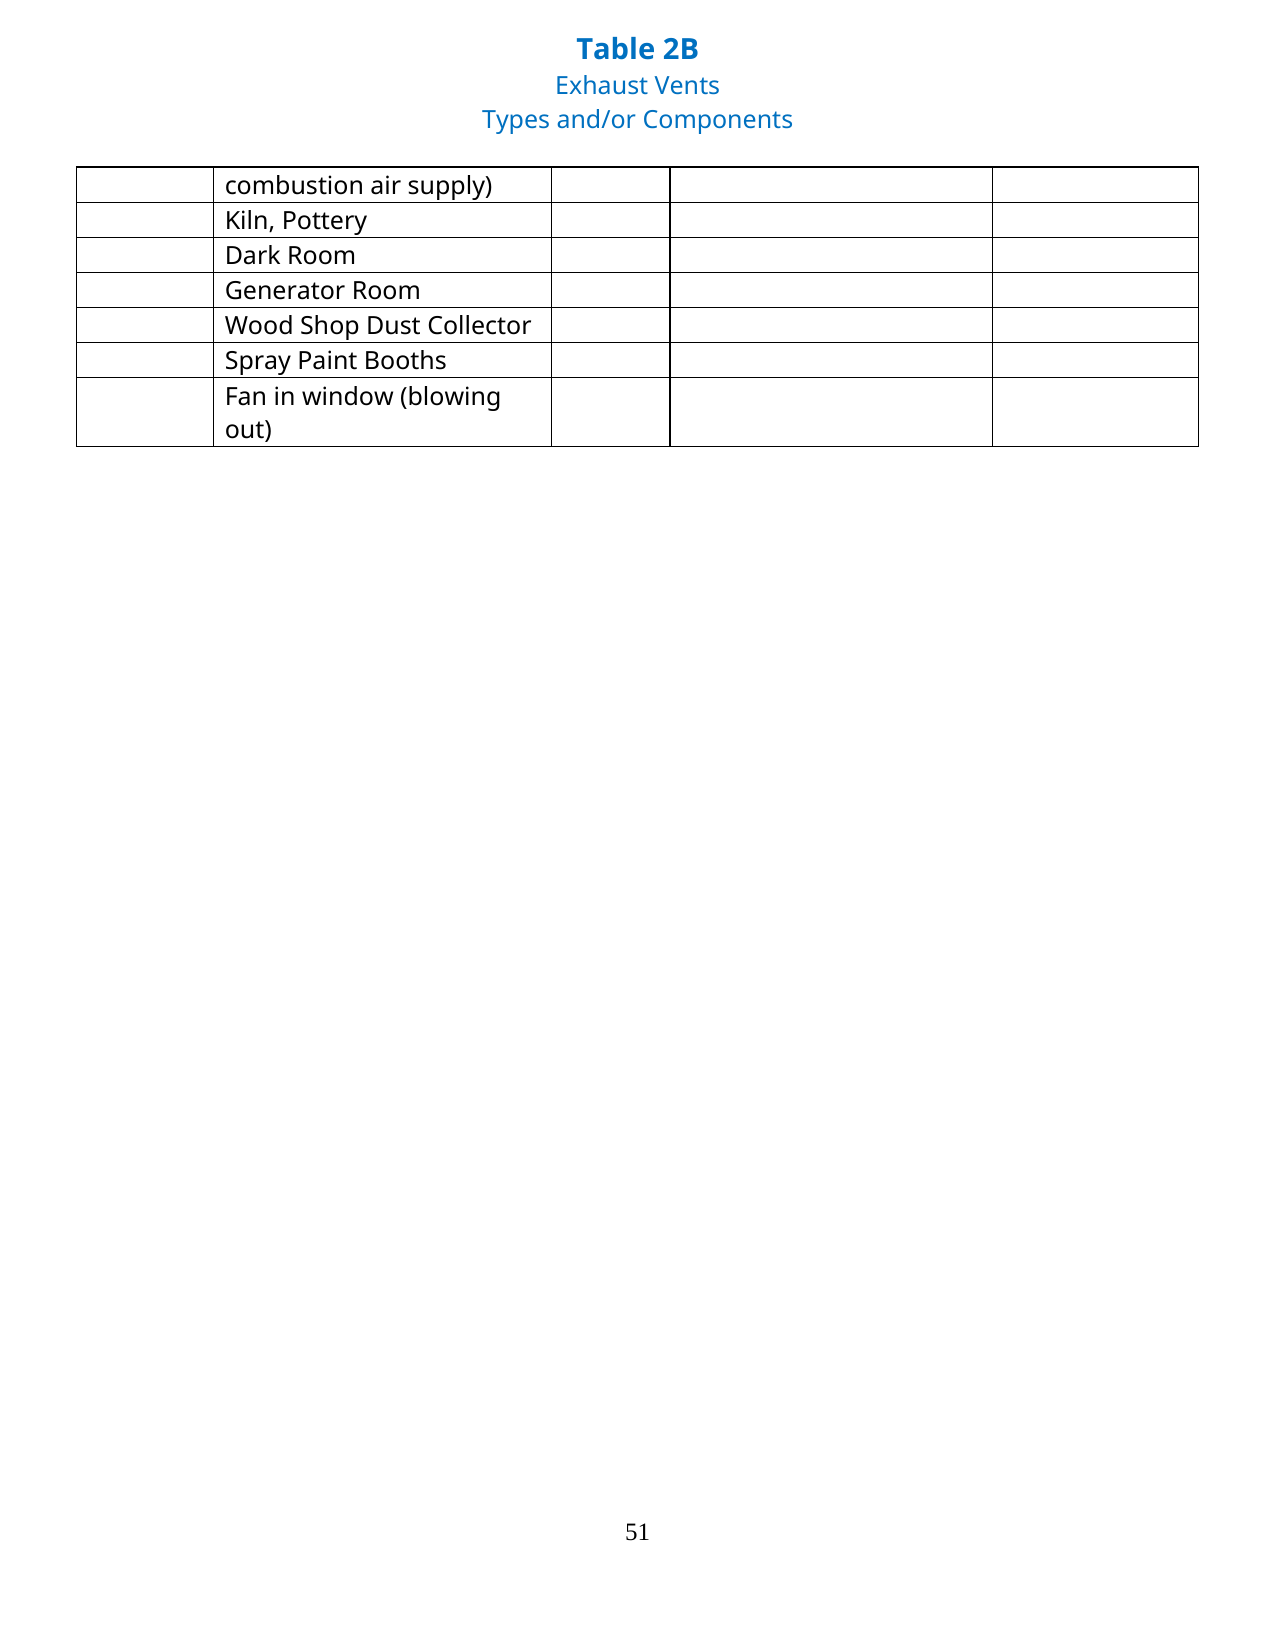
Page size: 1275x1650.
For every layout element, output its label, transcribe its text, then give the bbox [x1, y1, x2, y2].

table_cell [552, 273, 669, 307]
table_cell [77, 273, 213, 307]
table_cell [77, 238, 213, 272]
table_cell [993, 378, 1198, 446]
table_cell [993, 168, 1198, 202]
table_cell [77, 343, 213, 377]
table_cell Fan in window (blowing out) [214, 378, 551, 446]
table_cell [671, 203, 992, 237]
table_cell Wood Shop Dust Collector [214, 308, 551, 342]
table_cell [993, 273, 1198, 307]
table_cell [671, 273, 992, 307]
table_cell [552, 378, 669, 446]
table_cell [77, 168, 213, 202]
table_cell [552, 238, 669, 272]
table_cell [77, 308, 213, 342]
table_cell Kiln, Pottery [214, 203, 551, 237]
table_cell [214, 168, 551, 202]
table_cell [993, 238, 1198, 272]
table_cell [77, 203, 213, 237]
table_cell [993, 308, 1198, 342]
table_cell [671, 238, 992, 272]
table_cell Generator Room [214, 273, 551, 307]
table_cell [671, 343, 992, 377]
table_cell [671, 378, 992, 446]
table_cell Dark Room [214, 238, 551, 272]
table_cell [552, 203, 669, 237]
table_cell Spray Paint Booths [214, 343, 551, 377]
table_cell [552, 168, 669, 202]
table_cell [77, 378, 213, 446]
table_cell [993, 343, 1198, 377]
table_cell [671, 308, 992, 342]
table_cell [993, 203, 1198, 237]
table_cell [552, 343, 669, 377]
table_cell [552, 308, 669, 342]
table_cell [671, 168, 992, 202]
